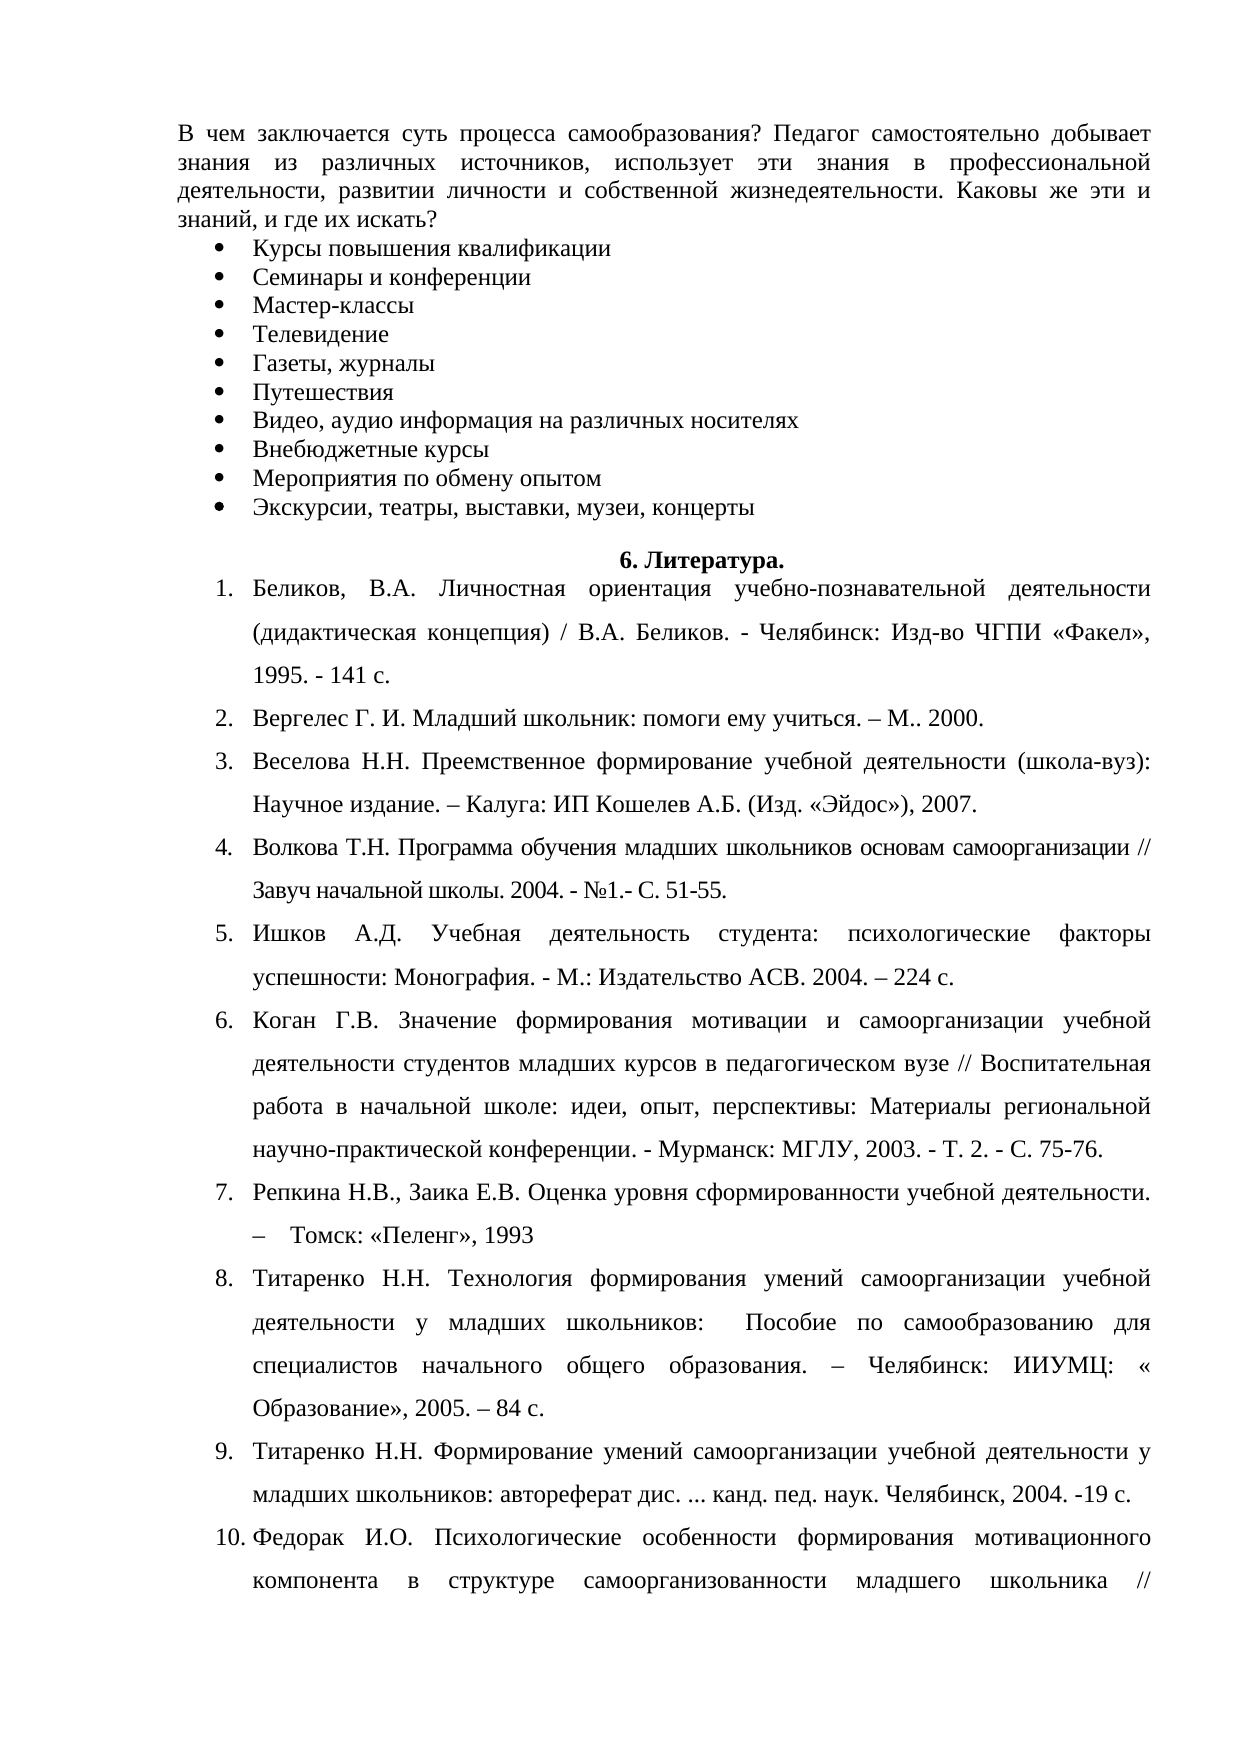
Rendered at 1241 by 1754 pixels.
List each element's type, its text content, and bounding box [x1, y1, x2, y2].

list 6. Литература. [252, 545, 1152, 573]
list Видео, аудио информация на различных носителях [215, 406, 1152, 434]
list Телевидение [215, 319, 1152, 348]
list Волкова Т.Н. Программа обучения младших школьников основам самоорганизации // Завуч начальной школы. 2004. - №1.- С. 51-55. [215, 832, 1152, 904]
list Мероприятия по обмену опытом [215, 463, 1152, 492]
list Мастер-классы [215, 291, 1152, 319]
list Путешествия [215, 377, 1152, 406]
list Семинары и конференции [215, 262, 1152, 291]
list Титаренко Н.Н. Технология формирования умений самоорганизации учебной деятельности у младших школьников: Пособие по самообразованию для специалистов начального общего образования. – Челябинск: ИИУМЦ: « Образование», 2005. – 84 с. [215, 1263, 1152, 1422]
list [215, 1522, 1152, 1594]
list Внебюджетные курсы [215, 434, 1152, 463]
list Газеты, журналы [215, 348, 1152, 377]
list Титаренко Н.Н. Формирование умений самоорганизации учебной деятельности у младших школьников: автореферат дис. ... канд. пед. наук. Челябинск, 2004. -19 c. [215, 1436, 1152, 1508]
list Экскурсии, театры, выставки, музеи, концерты [215, 492, 1152, 545]
list Репкина Н.В., Заика Е.В. Оценка уровня сформированности учебной деятельности. – Томск: «Пеленг», 1993 [215, 1177, 1152, 1249]
list Ишков А.Д. Учебная деятельность студента: психологические факторы успешности: Монография. - М.: Издательство АСВ. 2004. – 224 с. [215, 918, 1152, 990]
list Коган Г.В. Значение формирования мотивации и самоорганизации учебной деятельности студентов младших курсов в педагогическом вузе // Воспитательная работа в начальной школе: идеи, опыт, перспективы: Материалы региональной научно-практической конференции. - Мурманск: МГЛУ, 2003. - Т. 2. - С. 75-76. [215, 1005, 1152, 1163]
list Курсы повышения квалификации [215, 233, 1152, 262]
text В чем заключается суть процесса самообразования? Педагог самостоятельно добывает знания из различных источников, использует эти знания в профессиональной деятельности, развитии личности и собственной жизнедеятельности. Каковы же эти и знаний, и где их искать? [177, 118, 1152, 233]
list Веселова Н.Н. Преемственное формирование учебной деятельности (школа-вуз): Научное издание. – Калуга: ИП Кошелев А.Б. (Изд. «Эйдос»), 2007. [215, 746, 1152, 818]
list Беликов, В.А. Личностная ориентация учебно-познавательной деятельности (дидактическая концепция) / В.А. Беликов. - Челябинск: Изд-во ЧГПИ «Факел», 1995. - 141 с. [215, 573, 1152, 688]
list Вергелес Г. И. Младший школьник: помоги ему учиться. – М.. 2000. [215, 703, 1152, 732]
